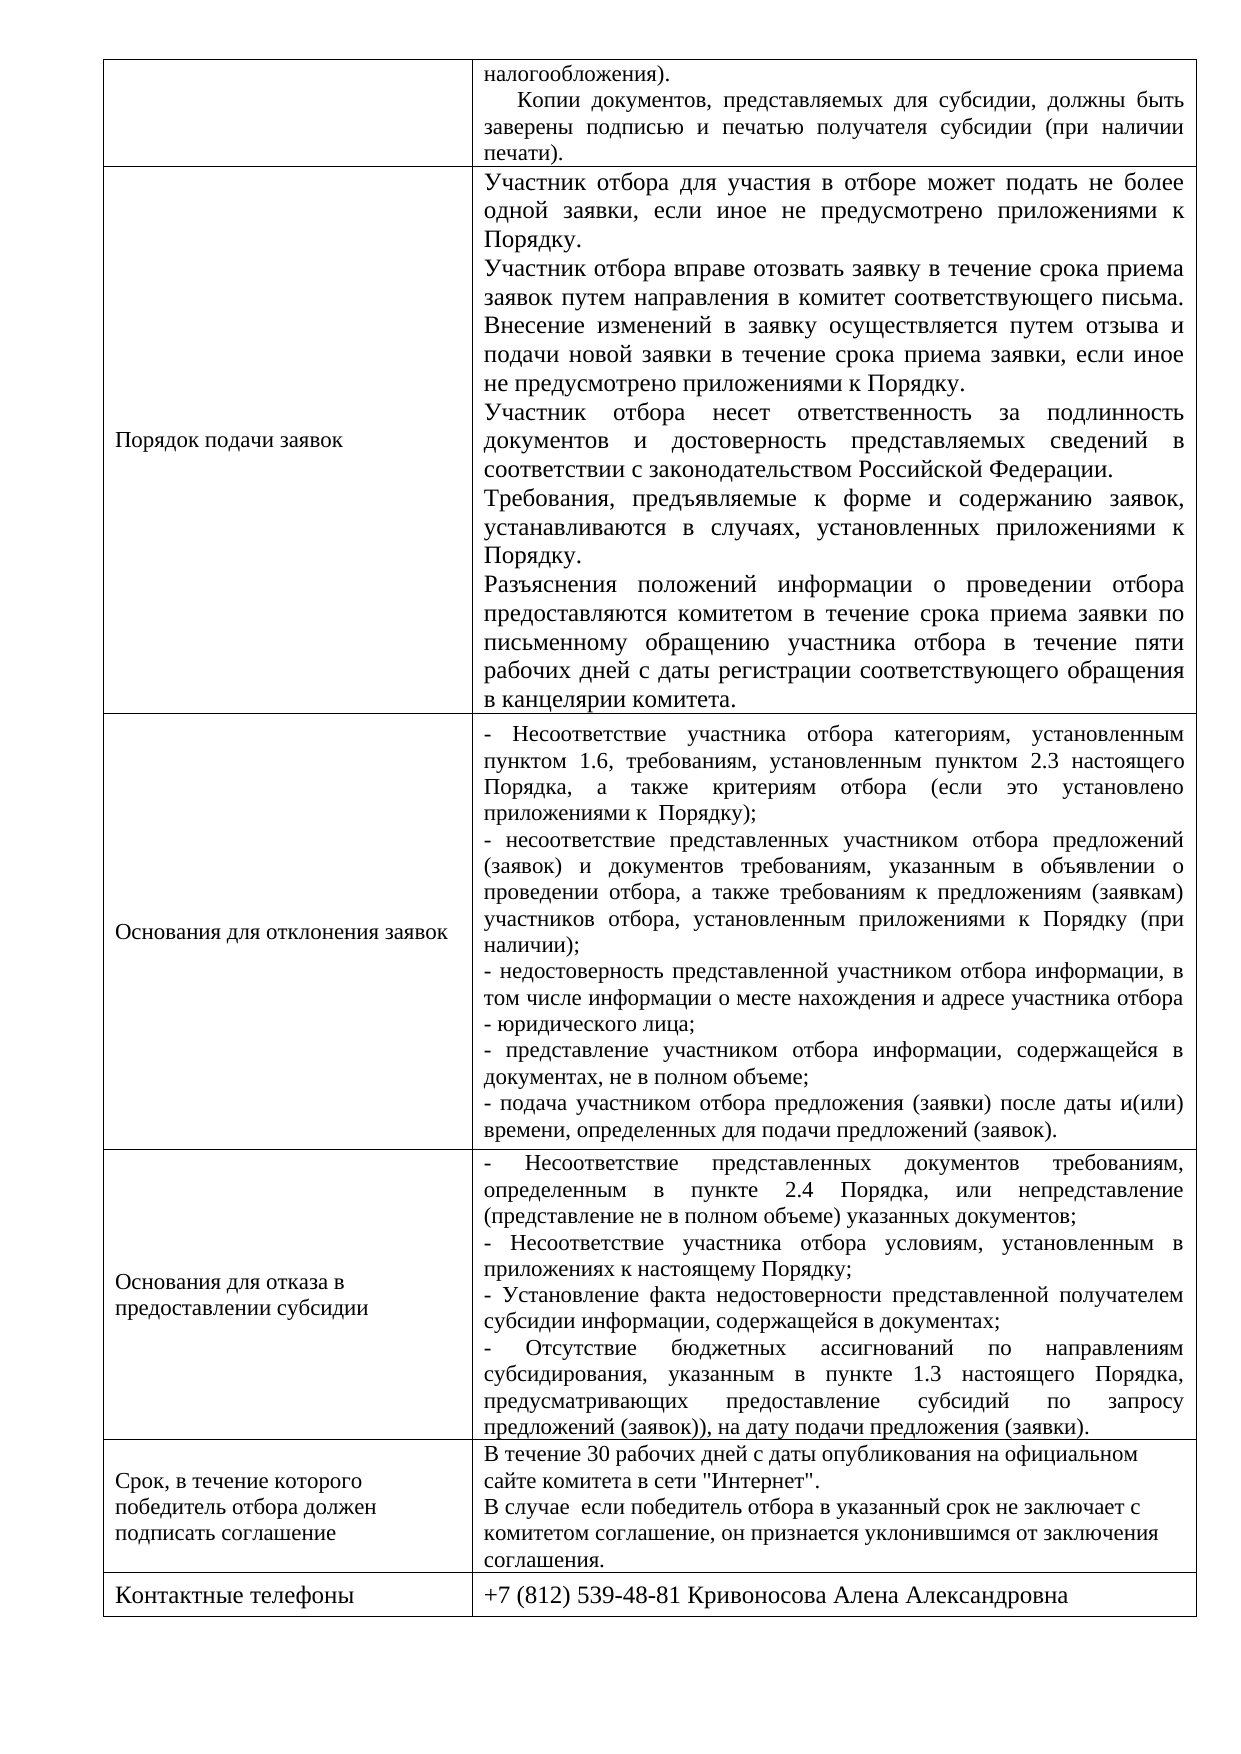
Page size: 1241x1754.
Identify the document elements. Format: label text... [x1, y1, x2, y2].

table_cell Участник отбора для участия в отборе может подать не более одной заявки, если иное не предусмотрено приложениями к Порядку. Участник отбора вправе отозвать заявку в течение срока приема заявок путем направления в комитет соответствующего письма. Внесение изменений в заявку осуществляется путем отзыва и подачи новой заявки в течение срока приема заявки, если иное не предусмотрено приложениями к Порядку. Участник отбора несет ответственность за подлинность документов и достоверность представляемых сведений в соответствии с законодательством Российской Федерации. Требования, предъявляемые к форме и содержанию заявок, устанавливаются в случаях, установленных приложениями к Порядку. Разъяснения положений информации о проведении отбора предоставляются комитетом в течение срока приема заявки по письменному обращению участника отбора в течение пяти рабочих дней с даты регистрации соответствующего обращения в канцелярии комитета. [473, 167, 1196, 713]
table_cell Срок, в течение которого победитель отбора должен подписать соглашение [104, 1440, 472, 1572]
table_cell Контактные телефоны [104, 1573, 472, 1616]
table_cell Порядок подачи заявок [104, 167, 472, 713]
table_cell В течение 30 рабочих дней с даты опубликования на официальном сайте комитета в сети "Интернет". В случае если победитель отбора в указанный срок не заключает с комитетом соглашение, он признается уклонившимся от заключения соглашения. [473, 1440, 1196, 1572]
table_cell - Несоответствие участника отбора категориям, установленным пунктом 1.6, требованиям, установленным пунктом 2.3 настоящего Порядка, а также критериям отбора (если это установлено приложениями к Порядку); - несоответствие представленных участником отбора предложений (заявок) и документов требованиям, указанным в объявлении о проведении отбора, а также требованиям к предложениям (заявкам) участников отбора, установленным приложениями к Порядку (при наличии); - недостоверность представленной участником отбора информации, в том числе информации о месте нахождения и адресе участника отбора - юридического лица; - представление участником отбора информации, содержащейся в документах, не в полном объеме; - подача участником отбора предложения (заявки) после даты и(или) времени, определенных для подачи предложений (заявок). [473, 714, 1196, 1148]
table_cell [104, 60, 472, 166]
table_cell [473, 60, 1196, 166]
table_cell - Несоответствие представленных документов требованиям, определенным в пункте 2.4 Порядка, или непредставление (представление не в полном объеме) указанных документов; - Несоответствие участника отбора условиям, установленным в приложениях к настоящему Порядку; - Установление факта недостоверности представленной получателем субсидии информации, содержащейся в документах; - Отсутствие бюджетных ассигнований по направлениям субсидирования, указанным в пункте 1.3 настоящего Порядка, предусматривающих предоставление субсидий по запросу предложений (заявок)), на дату подачи предложения (заявки). [473, 1150, 1196, 1439]
table_cell Основания для отказа в предоставлении субсидии [104, 1150, 472, 1439]
table_cell Основания для отклонения заявок [104, 714, 472, 1148]
table_cell +7 (812) 539-48-81 Кривоносова Алена Александровна [473, 1573, 1196, 1616]
